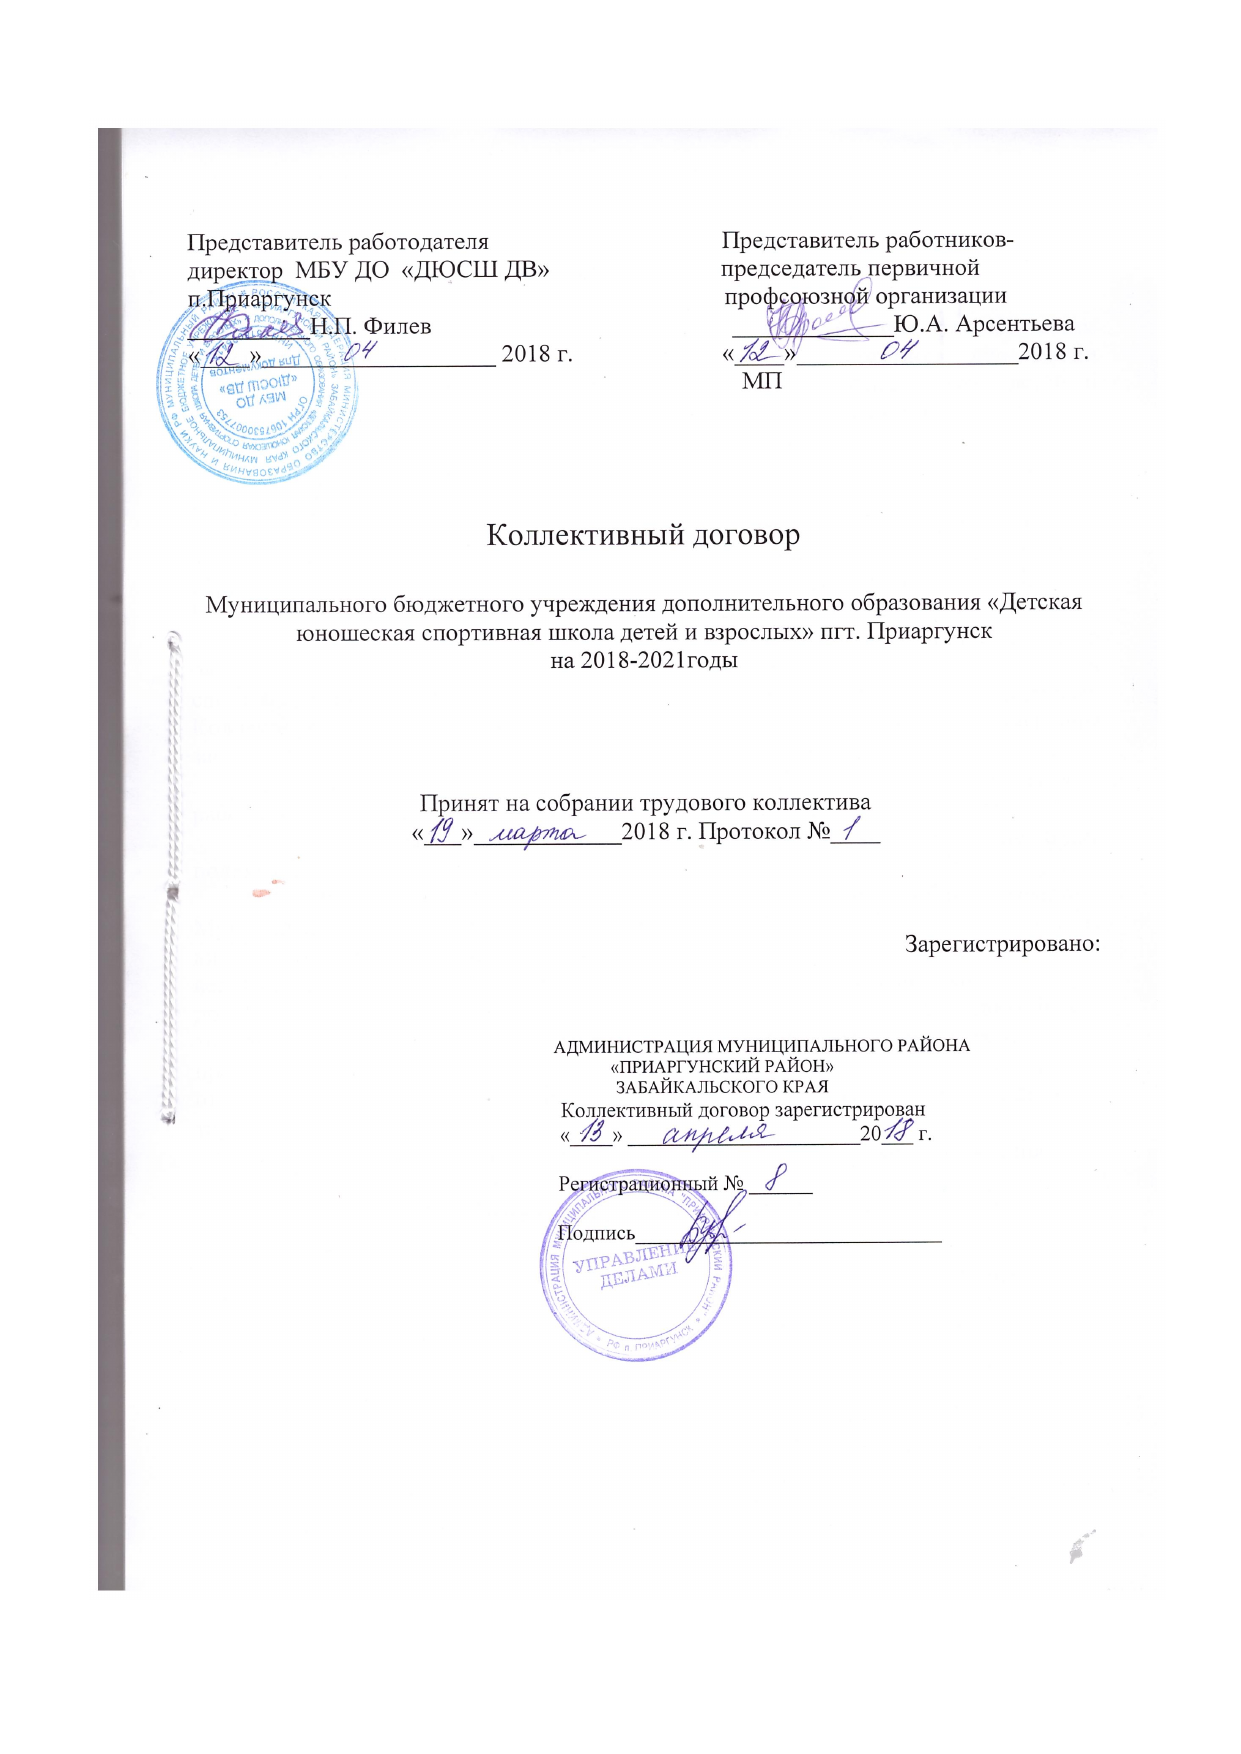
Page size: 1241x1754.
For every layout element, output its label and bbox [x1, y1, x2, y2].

picture [88, 118, 1167, 1600]
